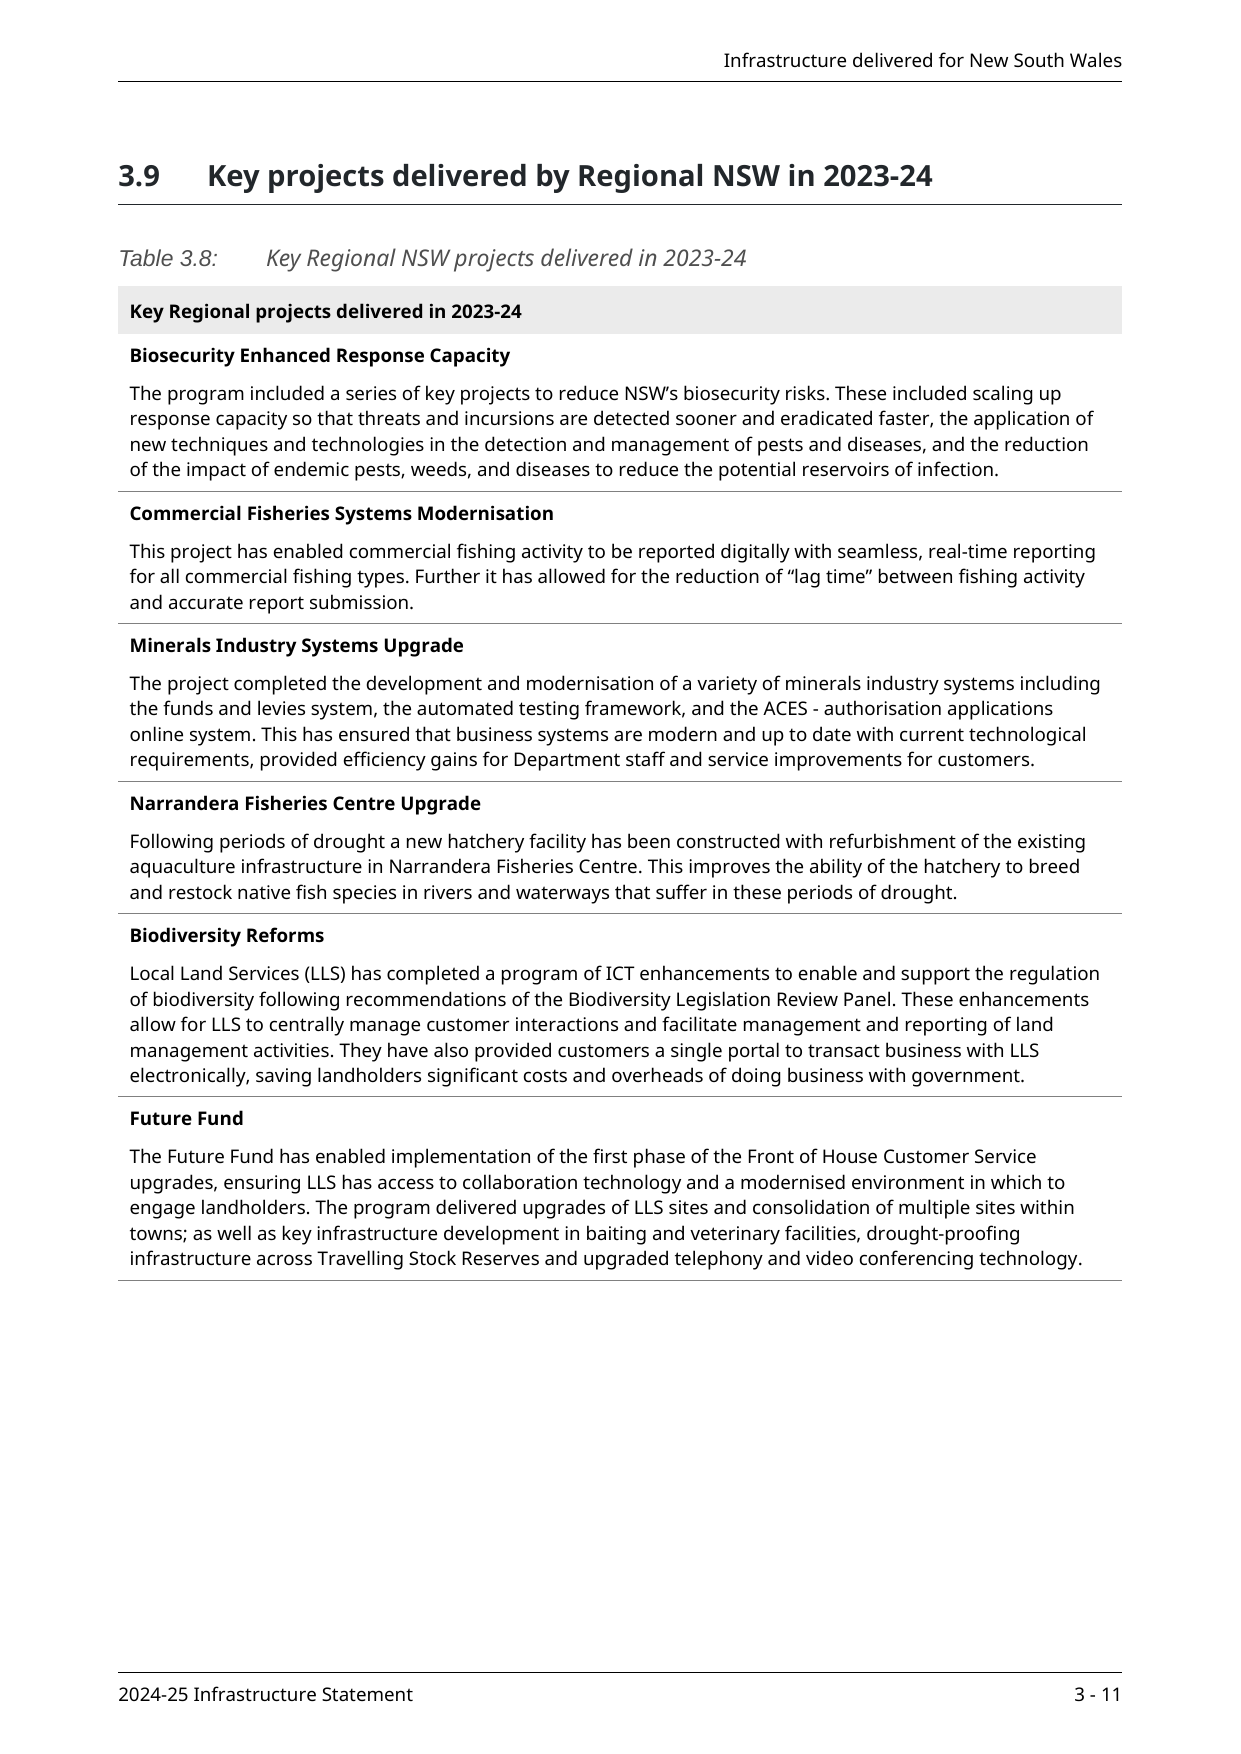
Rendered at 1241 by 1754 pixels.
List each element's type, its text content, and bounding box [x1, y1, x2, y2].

table_cell Commercial Fisheries Systems Modernisation This project has enabled commercial fishing activity to be reported digitally with seamless, real-time reporting for all commercial fishing types. Further it has allowed for the reduction of “lag time” between fishing activity and accurate report submission. [118, 492, 1122, 623]
table_header Key Regional projects delivered in 2023-24 [118, 286, 1122, 334]
table_cell Biosecurity Enhanced Response Capacity The program included a series of key projects to reduce NSW’s biosecurity risks. These included scaling up response capacity so that threats and incursions are detected sooner and eradicated faster, the application of new techniques and technologies in the detection and management of pests and diseases, and the reduction of the impact of endemic pests, weeds, and diseases to reduce the potential reservoirs of infection. [118, 334, 1122, 491]
table_cell Minerals Industry Systems Upgrade The project completed the development and modernisation of a variety of minerals industry systems including the funds and levies system, the automated testing framework, and the ACES - authorisation applications online system. This has ensured that business systems are modern and up to date with current technological requirements, provided efficiency gains for Department staff and service improvements for customers. [118, 624, 1122, 781]
table_cell Narrandera Fisheries Centre Upgrade Following periods of drought a new hatchery facility has been constructed with refurbishment of the existing aquaculture infrastructure in Narrandera Fisheries Centre. This improves the ability of the hatchery to breed and restock native fish species in rivers and waterways that suffer in these periods of drought. [118, 782, 1122, 913]
table_cell Biodiversity Reforms Local Land Services (LLS) has completed a program of ICT enhancements to enable and support the regulation of biodiversity following recommendations of the Biodiversity Legislation Review Panel. These enhancements allow for LLS to centrally manage customer interactions and facilitate management and reporting of land management activities. They have also provided customers a single portal to transact business with LLS electronically, saving landholders significant costs and overheads of doing business with government. [118, 914, 1122, 1096]
text Key Regional NSW projects delivered in 2023-24 [118, 242, 1122, 273]
table_cell Future Fund The Future Fund has enabled implementation of the first phase of the Front of House Customer Service upgrades, ensuring LLS has access to collaboration technology and a modernised environment in which to engage landholders. The program delivered upgrades of LLS sites and consolidation of multiple sites within towns; as well as key infrastructure development in baiting and veterinary facilities, drought-proofing infrastructure across Travelling Stock Reserves and upgraded telephony and video conferencing technology. [118, 1097, 1122, 1279]
subtitle Key projects delivered by Regional NSW in 2023-24 [118, 156, 1122, 204]
